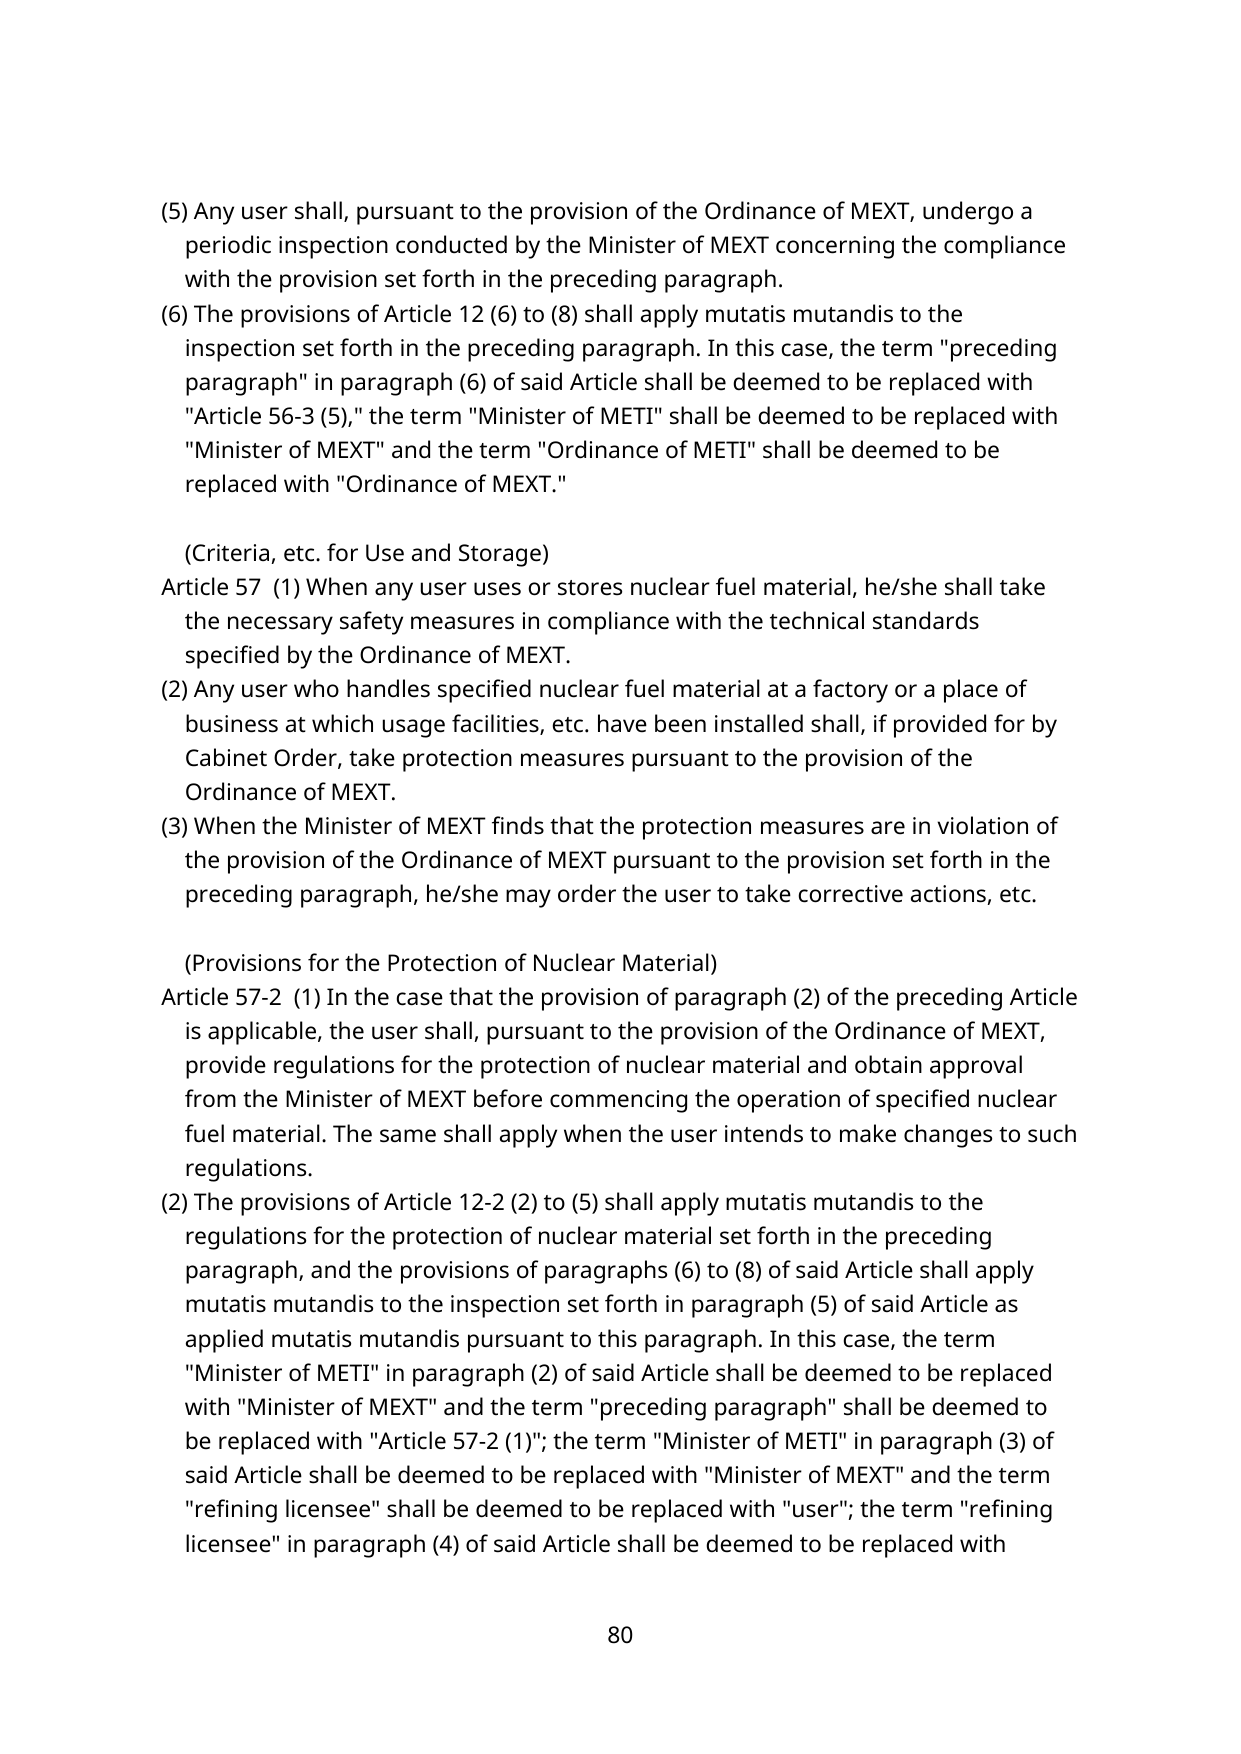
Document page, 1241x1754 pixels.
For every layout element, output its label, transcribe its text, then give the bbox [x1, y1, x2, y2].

text (5) Any user shall, pursuant to the provision of the Ordinance of MEXT, undergo a periodic inspection conducted by the Minister of MEXT concerning the compliance with the provision set forth in the preceding paragraph. [161, 194, 1079, 296]
text (Criteria, etc. for Use and Storage) [184, 535, 1079, 569]
text (3) When the Minister of MEXT finds that the protection measures are in violation of the provision of the Ordinance of MEXT pursuant to the provision set forth in the preceding paragraph, he/she may order the user to take corrective actions, etc. [161, 809, 1079, 911]
text (Provisions for the Protection of Nuclear Material) [184, 945, 1079, 979]
text Article 57 (1) When any user uses or stores nuclear fuel material, he/she shall take the necessary safety measures in compliance with the technical standards specified by the Ordinance of MEXT. [161, 569, 1079, 672]
text (6) The provisions of Article 12 (6) to (8) shall apply mutatis mutandis to the inspection set forth in the preceding paragraph. In this case, the term "preceding paragraph" in paragraph (6) of said Article shall be deemed to be replaced with "Article 56-3 (5)," the term "Minister of METI" shall be deemed to be replaced with "Minister of MEXT" and the term "Ordinance of METI" shall be deemed to be replaced with "Ordinance of MEXT." [161, 296, 1079, 501]
text (2) Any user who handles specified nuclear fuel material at a factory or a place of business at which usage facilities, etc. have been installed shall, if provided for by Cabinet Order, take protection measures pursuant to the provision of the Ordinance of MEXT. [161, 672, 1079, 809]
text Article 57-2 (1) In the case that the provision of paragraph (2) of the preceding Article is applicable, the user shall, pursuant to the provision of the Ordinance of MEXT, provide regulations for the protection of nuclear material and obtain approval from the Minister of MEXT before commencing the operation of specified nuclear fuel material. The same shall apply when the user intends to make changes to such regulations. [161, 979, 1079, 1184]
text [161, 1184, 1079, 1560]
